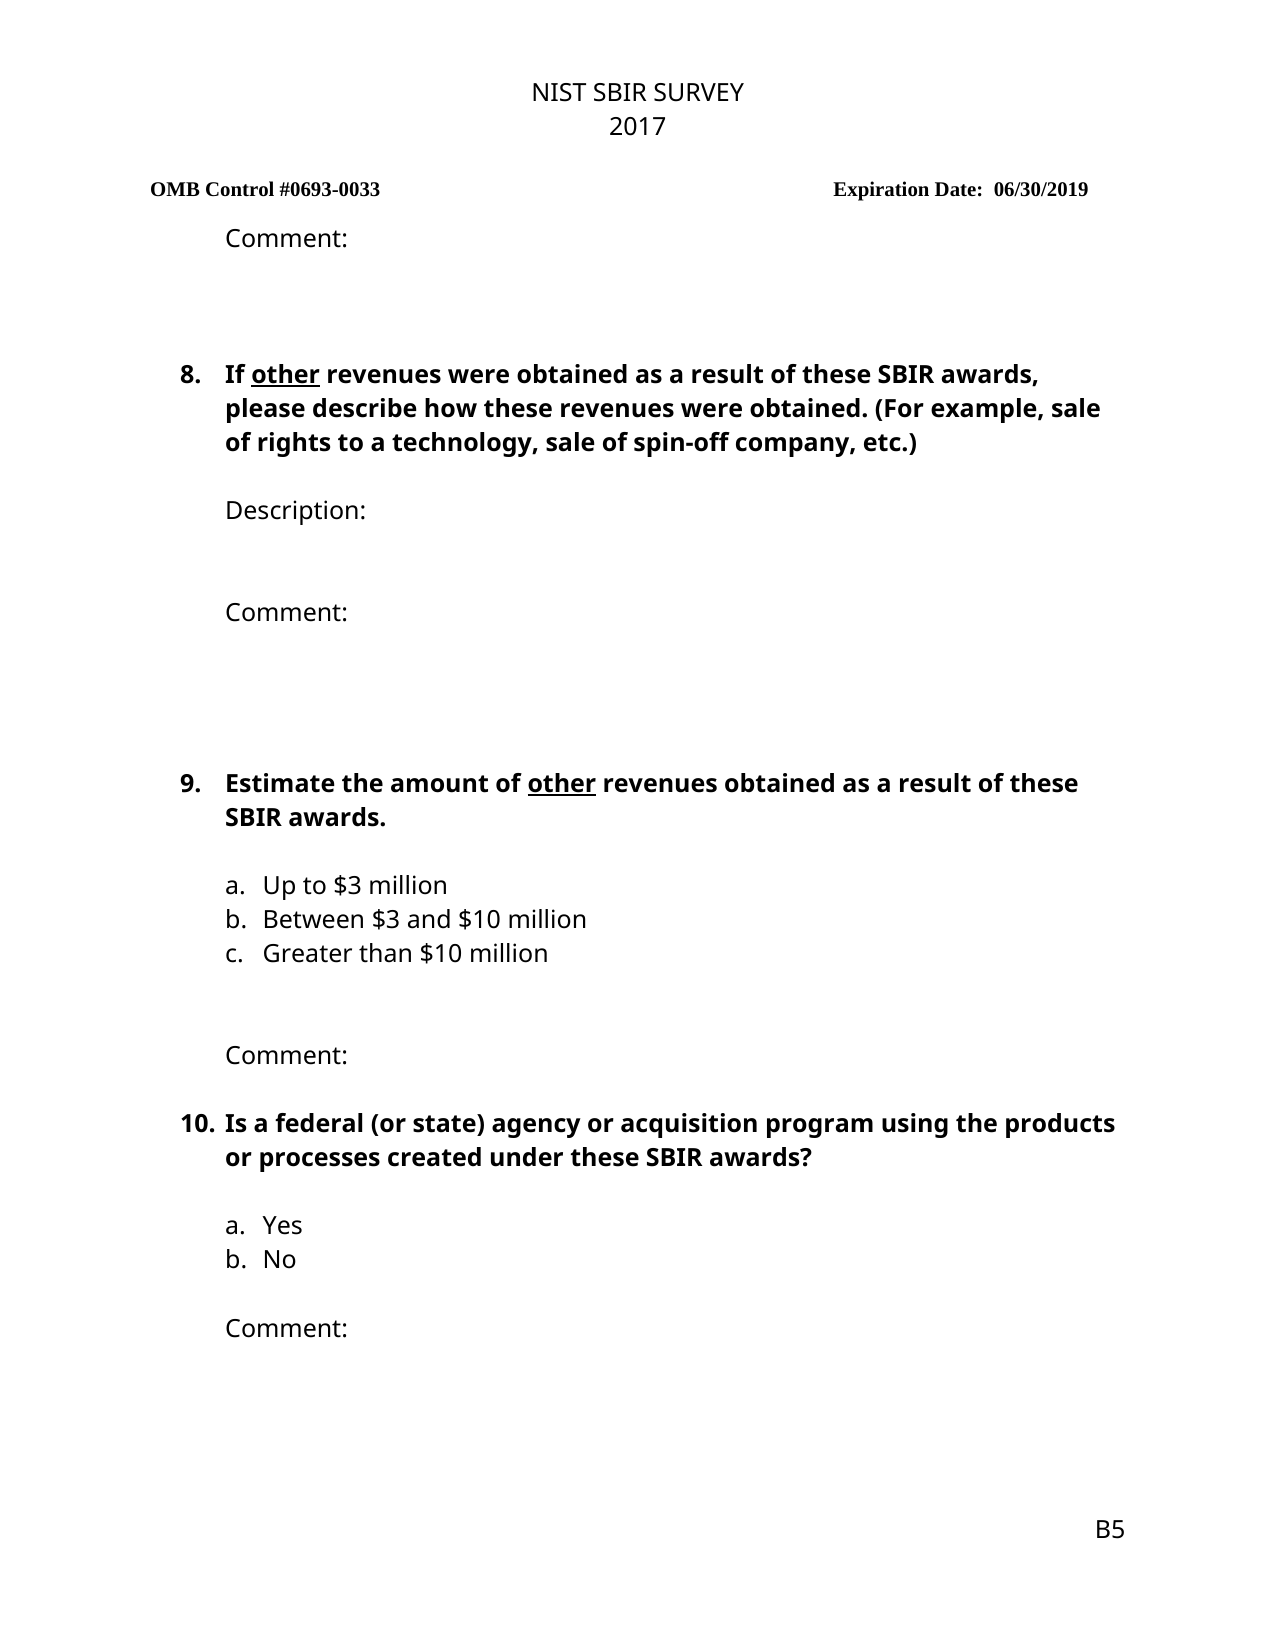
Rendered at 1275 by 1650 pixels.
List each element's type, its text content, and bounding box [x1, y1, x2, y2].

list Greater than $10 million [225, 936, 1125, 969]
list Up to $3 million [225, 867, 1125, 901]
text Description: [225, 493, 1125, 527]
list Yes [225, 1208, 1125, 1242]
list Is a federal (or state) agency or acquisition program using the products or processes created under these SBIR awards? [180, 1106, 1125, 1174]
list If other revenues were obtained as a result of these SBIR awards, please describe how these revenues were obtained. (For example, sale of rights to a technology, sale of spin-off company, etc.) [180, 356, 1125, 459]
text Comment: [225, 220, 1125, 254]
list Between $3 and $10 million [225, 901, 1125, 936]
text Comment: [225, 595, 1125, 629]
text Comment: [225, 1310, 1125, 1344]
text Comment: [225, 1038, 1125, 1072]
list Estimate the amount of other revenues obtained as a result of these SBIR awards. [180, 765, 1125, 833]
list No [225, 1242, 1125, 1276]
